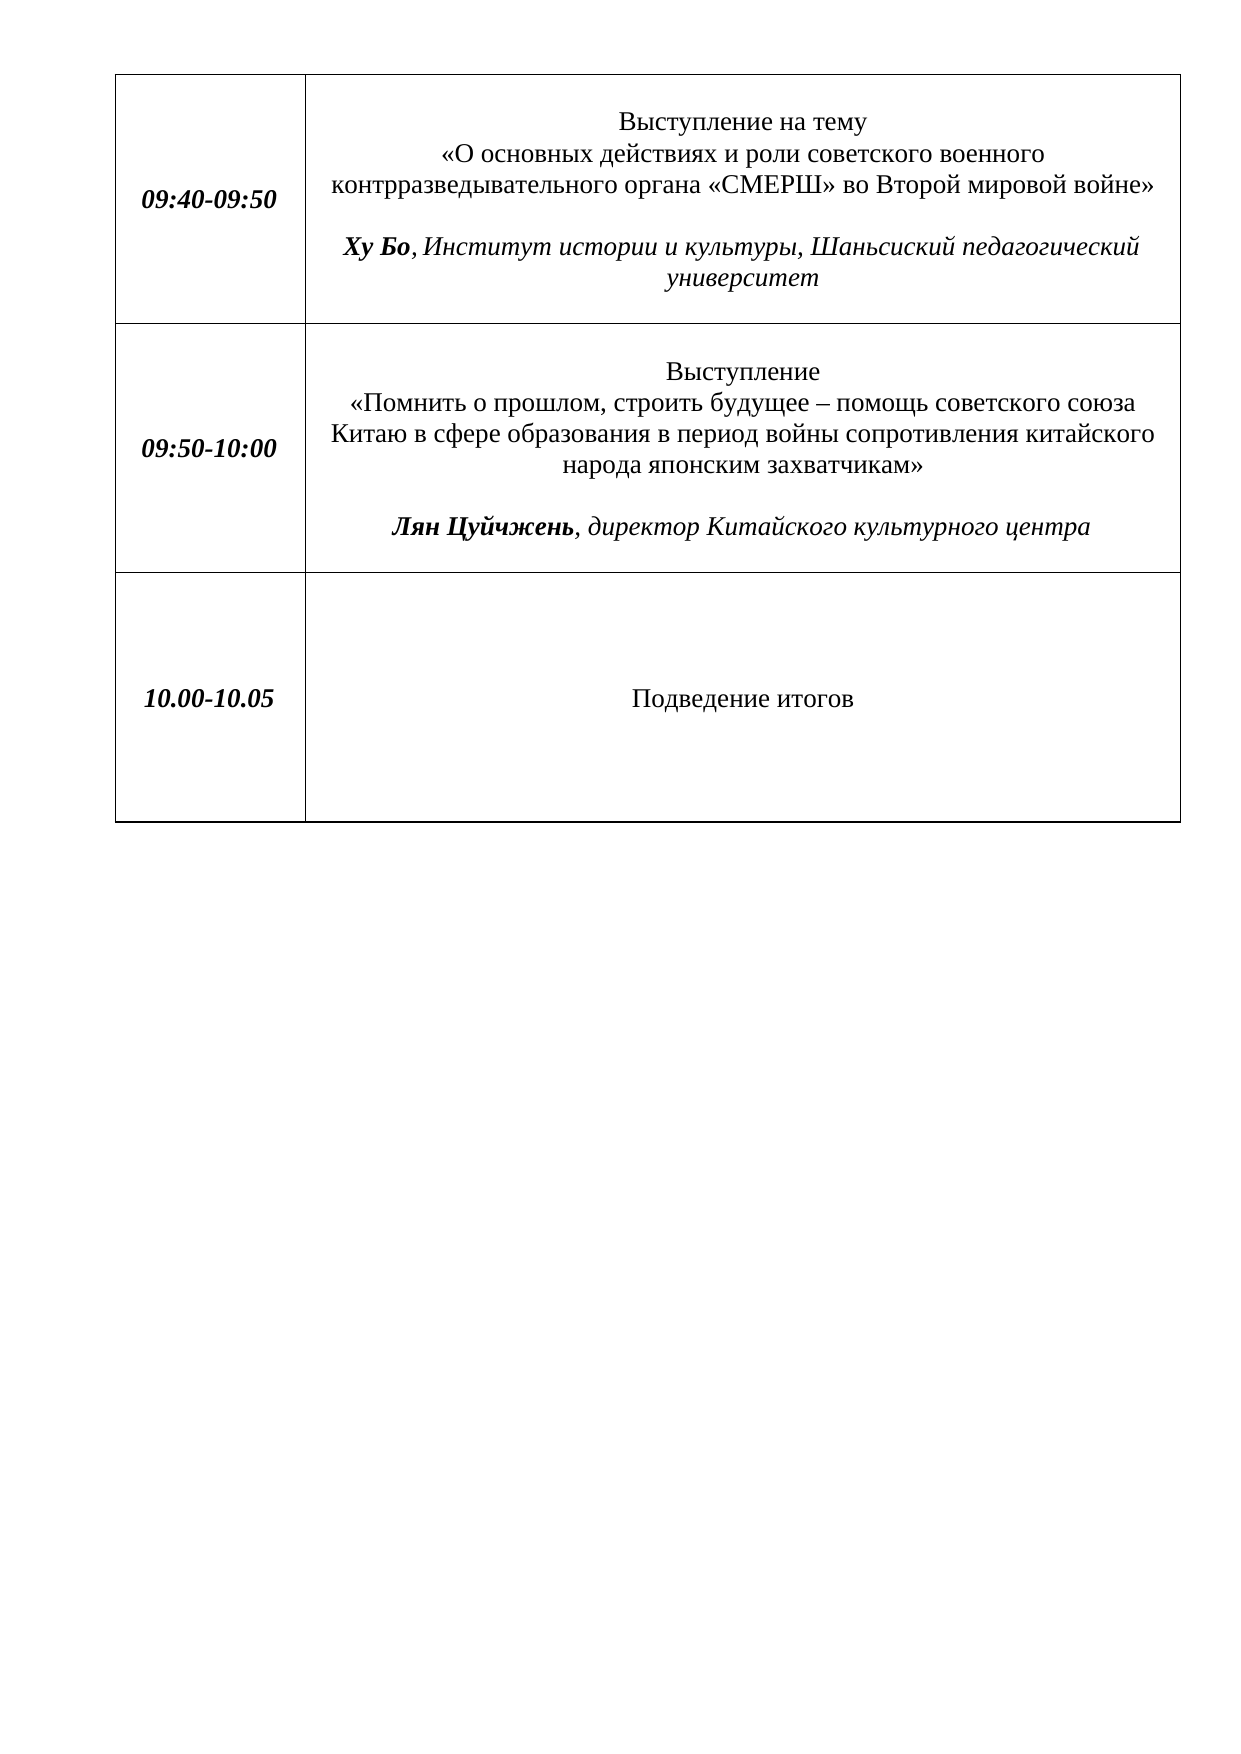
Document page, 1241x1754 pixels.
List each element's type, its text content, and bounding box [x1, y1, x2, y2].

table_cell 09:50-10:00 [116, 324, 305, 572]
table_cell Подведение итогов [306, 573, 1180, 821]
table_cell 10.00-10.05 [116, 573, 305, 821]
table_cell Выступление «Помнить о прошлом, строить будущее – помощь советского союза Китаю в сфере образования в период войны сопротивления китайского народа японским захватчикам» Лян Цуйчжень, директор Китайского культурного центра [306, 324, 1180, 572]
table_cell 09:40-09:50 [116, 75, 305, 323]
table_cell Выступление на тему «О основных действиях и роли советского военного контрразведывательного органа «СМЕРШ» во Второй мировой войне» Ху Бо, Институт истории и культуры, Шаньсиский педагогический университет [306, 75, 1180, 323]
